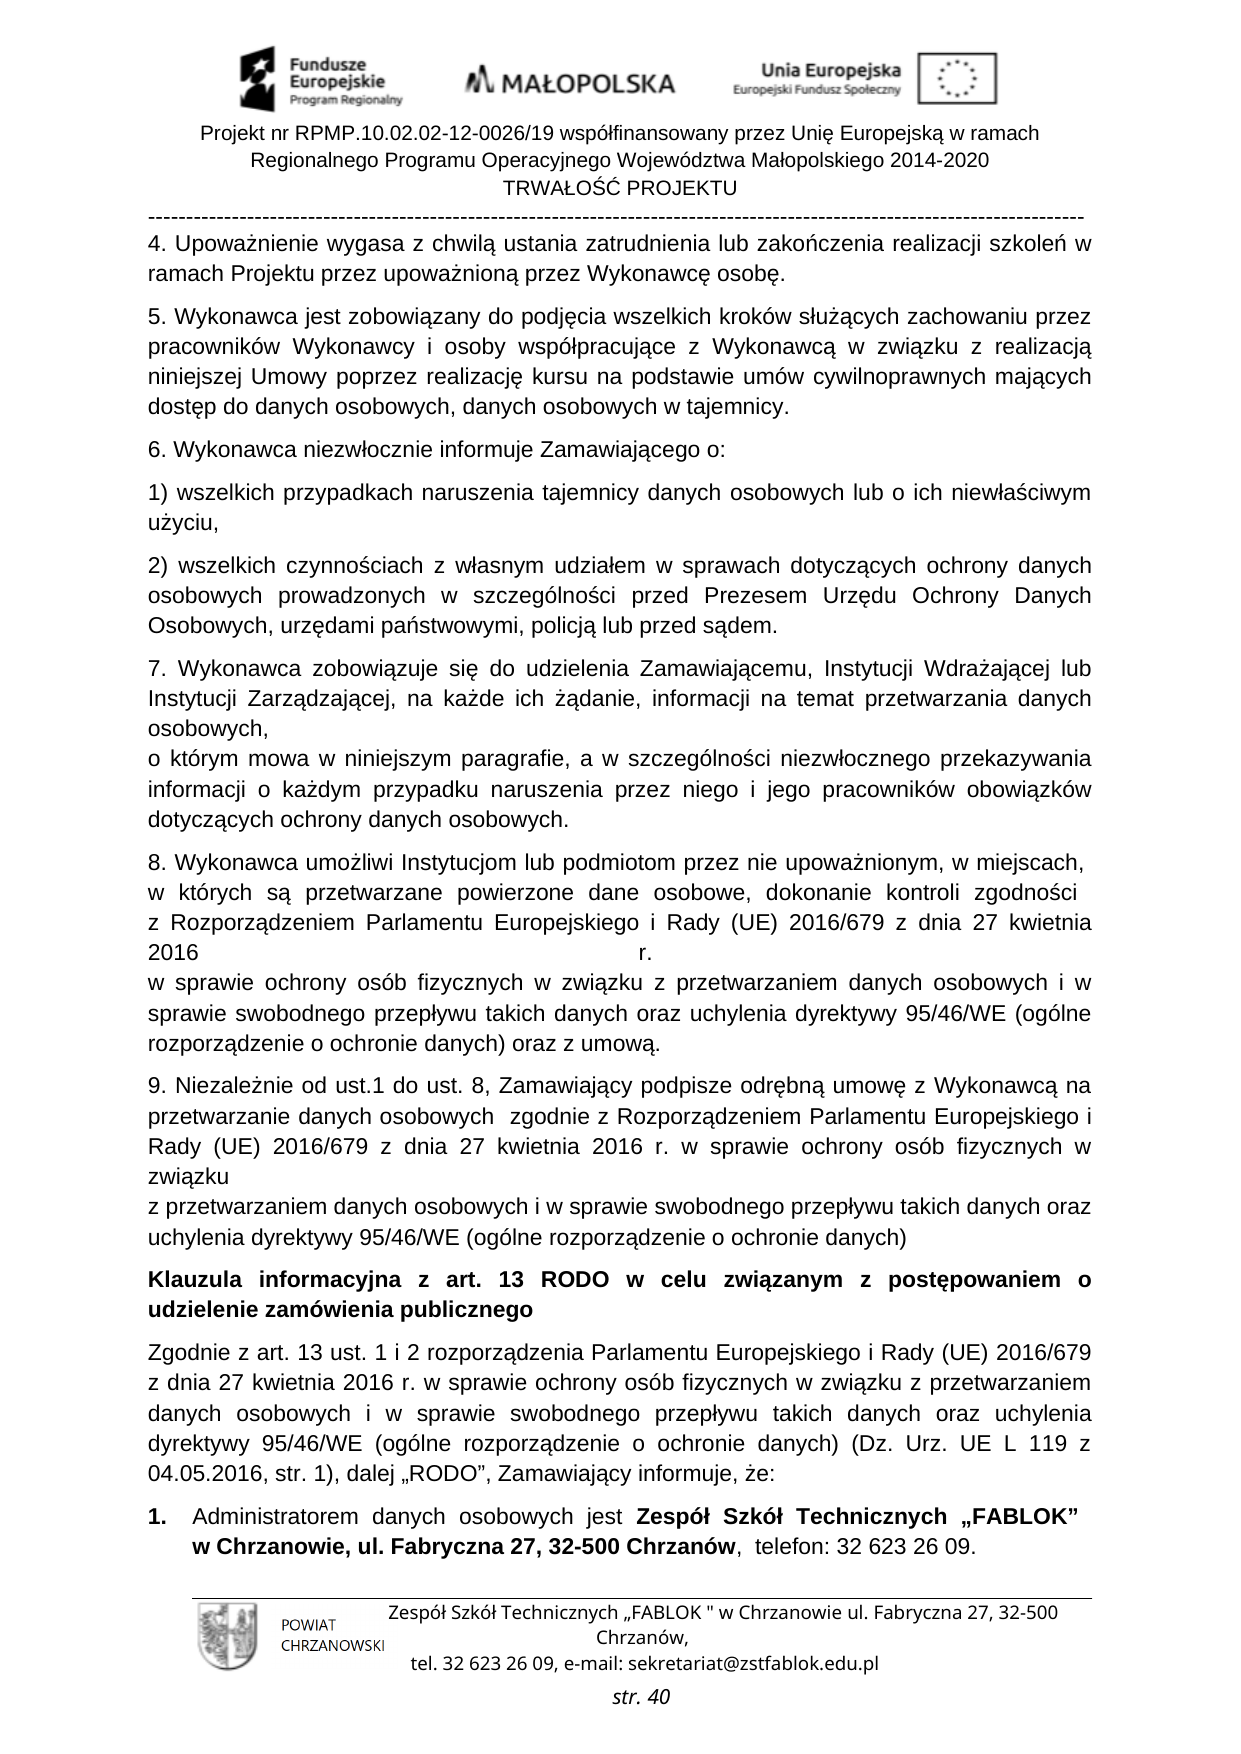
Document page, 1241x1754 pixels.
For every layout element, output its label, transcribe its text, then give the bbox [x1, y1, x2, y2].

list Administratorem danych osobowych jest Zespół Szkół Technicznych „FABLOK” w Chrzanowie, ul. Fabryczna 27, 32-500 Chrzanów, telefon: 32 623 26 09. [148, 1503, 1092, 1559]
picture [193, 1599, 264, 1679]
text Klauzula informacyjna z art. 13 RODO w celu związanym z postępowaniem o udzielenie zamówienia publicznego [148, 1266, 1092, 1323]
picture [271, 1604, 398, 1669]
text 9. Niezależnie od ust.1 do ust. 8, Zamawiający podpisze odrębną umowę z Wykonawcą na przetwarzanie danych osobowych zgodnie z Rozporządzeniem Parlamentu Europejskiego i Rady (UE) 2016/679 z dnia 27 kwietnia 2016 r. w sprawie ochrony osób fizycznych w związku z przetwarzaniem danych osobowych i w sprawie swobodnego przepływu takich danych oraz uchylenia dyrektywy 95/46/WE (ogólne rozporządzenie o ochronie danych) [148, 1072, 1092, 1250]
picture [391, 1607, 398, 1617]
text 2) wszelkich czynnościach z własnym udziałem w sprawach dotyczących ochrony danych osobowych prowadzonych w szczególności przed Prezesem Urzędu Ochrony Danych Osobowych, urzędami państwowymi, policją lub przed sądem. [148, 552, 1092, 638]
text 5. Wykonawca jest zobowiązany do podjęcia wszelkich kroków służących zachowaniu przez pracowników Wykonawcy i osoby współpracujące z Wykonawcą w związku z realizacją niniejszej Umowy poprzez realizację kursu na podstawie umów cywilnoprawnych mających dostęp do danych osobowych, danych osobowych w tajemnicy. [148, 303, 1092, 419]
text 8. Wykonawca umożliwi Instytucjom lub podmiotom przez nie upoważnionym, w miejscach, w których są przetwarzane powierzone dane osobowe, dokonanie kontroli zgodności z Rozporządzeniem Parlamentu Europejskiego i Rady (UE) 2016/679 z dnia 27 kwietnia 2016 r. w sprawie ochrony osób fizycznych w związku z przetwarzaniem danych osobowych i w sprawie swobodnego przepływu takich danych oraz uchylenia dyrektywy 95/46/WE (ogólne rozporządzenie o ochronie danych) oraz z umową. [148, 848, 1092, 1056]
picture [225, 44, 1015, 121]
text 1) wszelkich przypadkach naruszenia tajemnicy danych osobowych lub o ich niewłaściwym użyciu, [148, 479, 1092, 535]
text 4. Upoważnienie wygasa z chwilą ustania zatrudnienia lub zakończenia realizacji szkoleń w ramach Projektu przez upoważnioną przez Wykonawcę osobę. [148, 230, 1092, 286]
text 7. Wykonawca zobowiązuje się do udzielenia Zamawiającemu, Instytucji Wdrażającej lub Instytucji Zarządzającej, na każde ich żądanie, informacji na temat przetwarzania danych osobowych, o którym mowa w niniejszym paragrafie, a w szczególności niezwłocznego przekazywania informacji o każdym przypadku naruszenia przez niego i jego pracowników obowiązków dotyczących ochrony danych osobowych. [148, 655, 1092, 832]
text 6. Wykonawca niezwłocznie informuje Zamawiającego o: [148, 436, 1092, 462]
text Zgodnie z art. 13 ust. 1 i 2 rozporządzenia Parlamentu Europejskiego i Rady (UE) 2016/679 z dnia 27 kwietnia 2016 r. w sprawie ochrony osób fizycznych w związku z przetwarzaniem danych osobowych i w sprawie swobodnego przepływu takich danych oraz uchylenia dyrektywy 95/46/WE (ogólne rozporządzenie o ochronie danych) (Dz. Urz. UE L 119 z 04.05.2016, str. 1), dalej „RODO”, Zamawiający informuje, że: [148, 1339, 1092, 1486]
